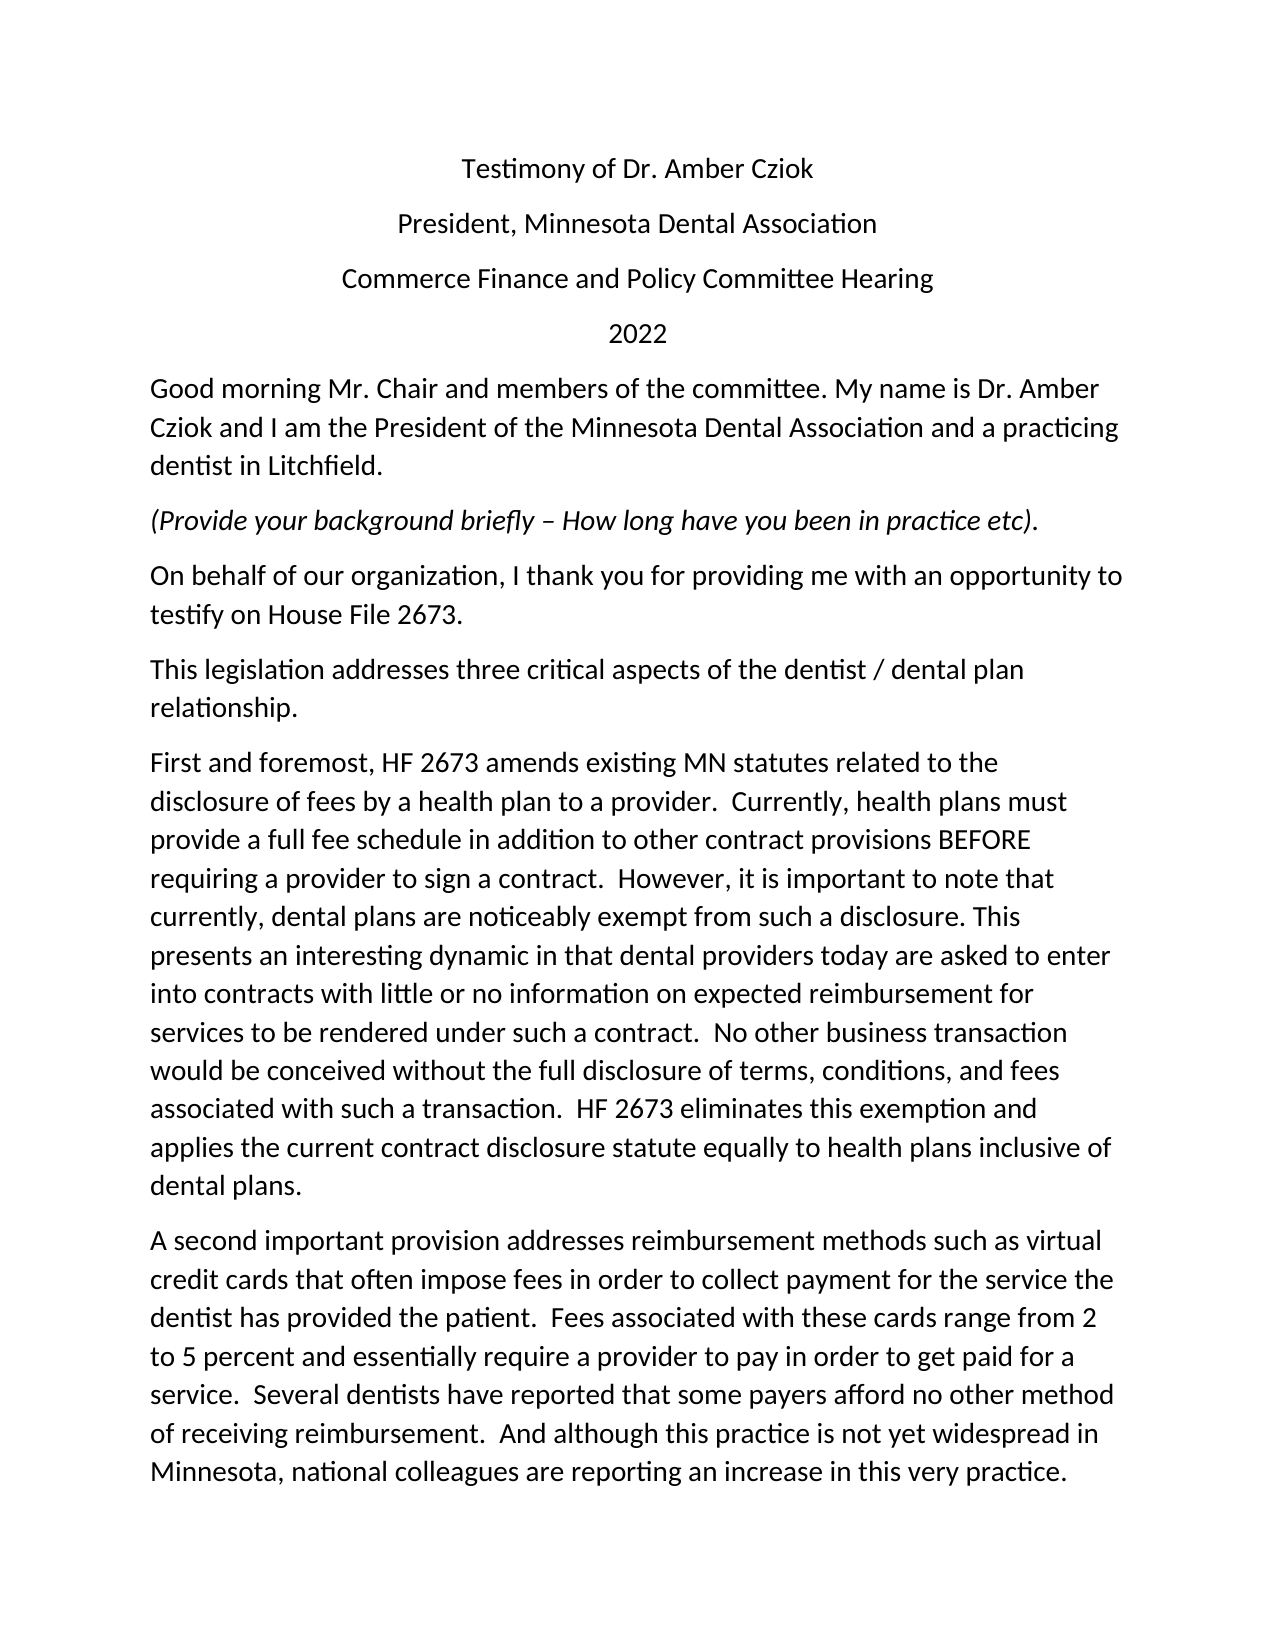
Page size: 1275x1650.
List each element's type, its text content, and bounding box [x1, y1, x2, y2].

text Testimony of Dr. Amber Cziok [150, 150, 1125, 186]
text 2022 [150, 315, 1125, 351]
text On behalf of our organization, I thank you for providing me with an opportunity to testify on House File 2673. [150, 557, 1125, 632]
text A second important provision addresses reimbursement methods such as virtual credit cards that often impose fees in order to collect payment for the service the dentist has provided the patient. Fees associated with these cards range from 2 to 5 percent and essentially require a provider to pay in order to get paid for a service. Several dentists have reported that some payers afford no other method of receiving reimbursement. And although this practice is not yet widespread in Minnesota, national colleagues are reporting an increase in this very practice. [150, 1222, 1125, 1489]
text Commerce Finance and Policy Committee Hearing [150, 260, 1125, 296]
text President, Minnesota Dental Association [150, 205, 1125, 241]
text This legislation addresses three critical aspects of the dentist / dental plan relationship. [150, 651, 1125, 725]
text Good morning Mr. Chair and members of the committee. My name is Dr. Amber Cziok and I am the President of the Minnesota Dental Association and a practicing dentist in Litchfield. [150, 370, 1125, 483]
text First and foremost, HF 2673 amends existing MN statutes related to the disclosure of fees by a health plan to a provider. Currently, health plans must provide a full fee schedule in addition to other contract provisions BEFORE requiring a provider to sign a contract. However, it is important to note that currently, dental plans are noticeably exempt from such a disclosure. This presents an interesting dynamic in that dental providers today are asked to enter into contracts with little or no information on expected reimbursement for services to be rendered under such a contract. No other business transaction would be conceived without the full disclosure of terms, conditions, and fees associated with such a transaction. HF 2673 eliminates this exemption and applies the current contract disclosure statute equally to health plans inclusive of dental plans. [150, 744, 1125, 1203]
text (Provide your background briefly – How long have you been in practice etc). [150, 502, 1125, 538]
